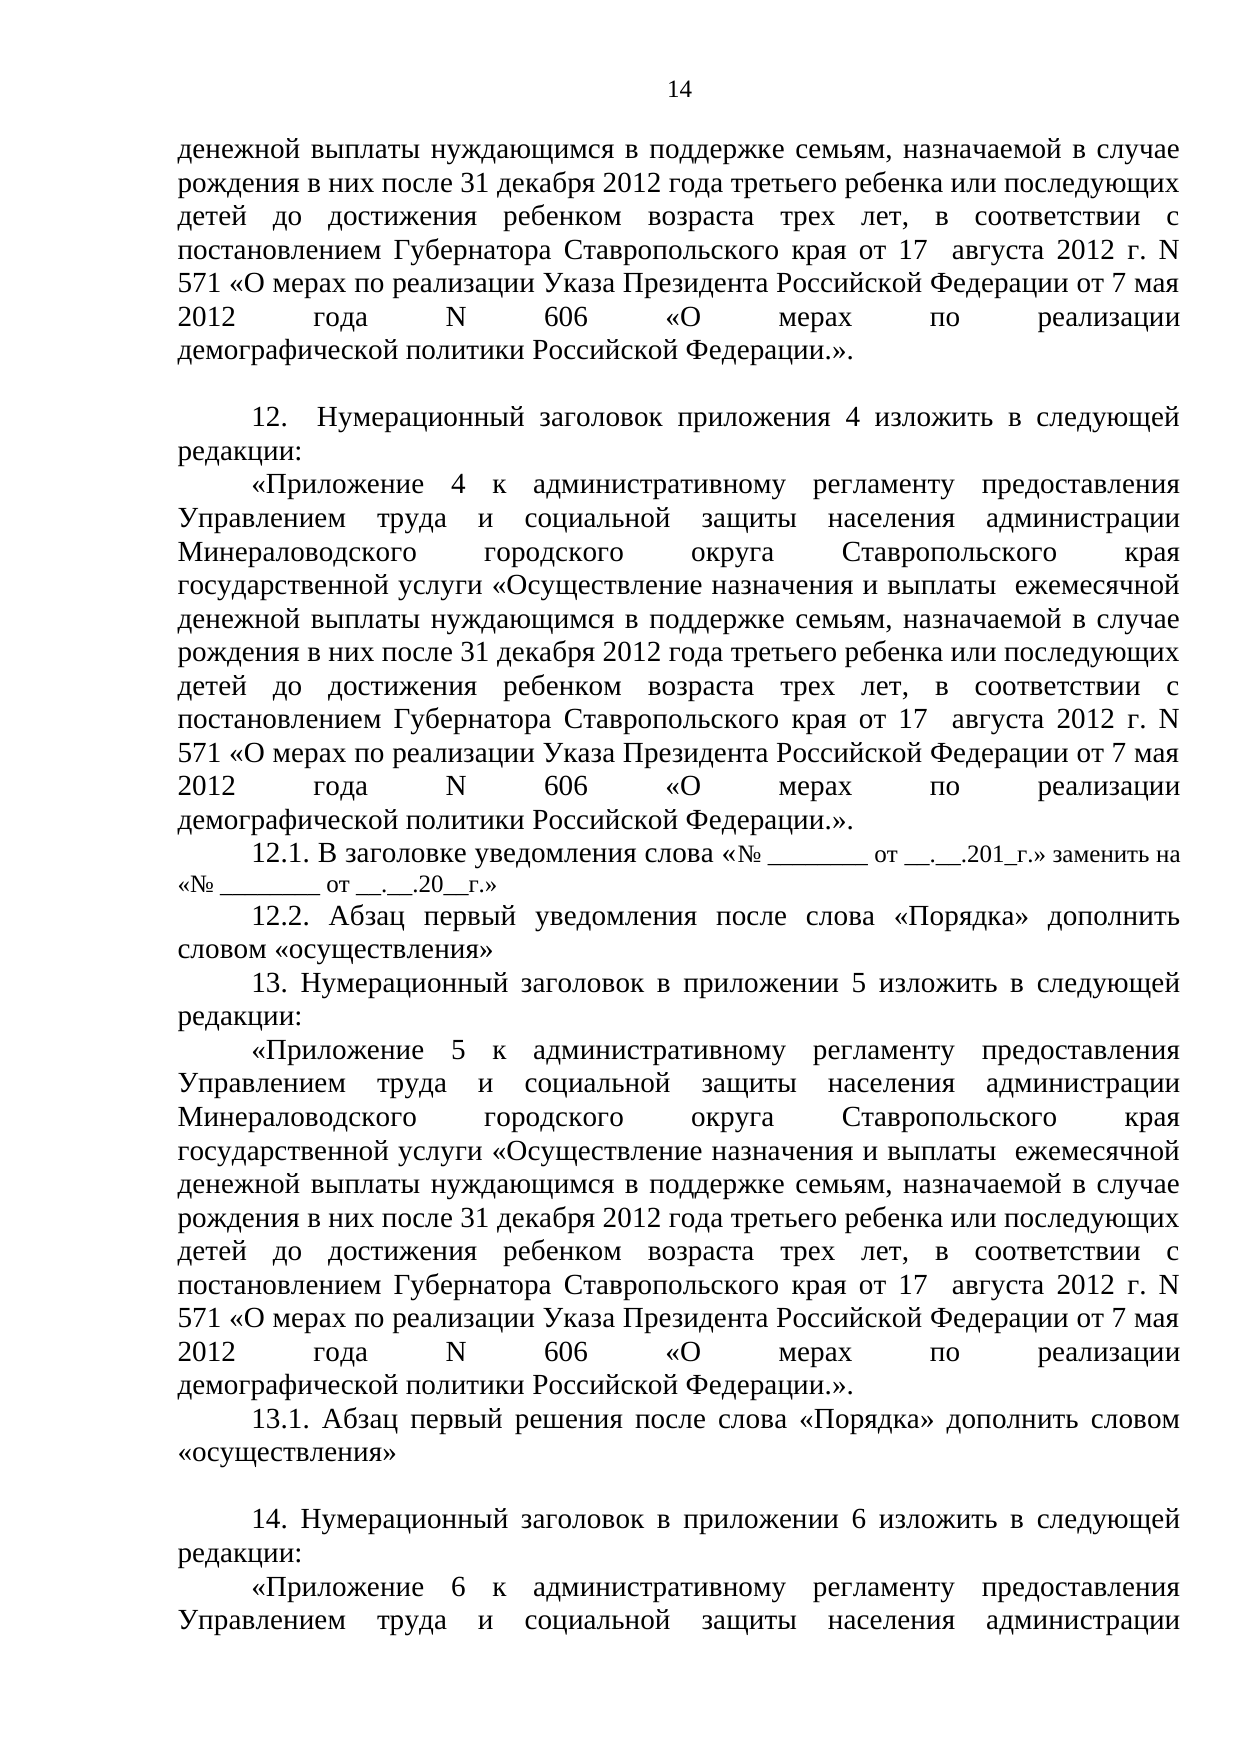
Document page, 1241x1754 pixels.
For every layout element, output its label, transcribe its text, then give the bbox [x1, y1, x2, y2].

text «Приложение 5 к административному регламенту предоставления Управлением труда и социальной защиты населения администрации Минераловодского городского округа Ставропольского края государственной услуги «Осуществление назначения и выплаты ежемесячной денежной выплаты нуждающимся в поддержке семьям, назначаемой в случае рождения в них после 31 декабря 2012 года третьего ребенка или последующих детей до достижения ребенком возраста трех лет, в соответствии с постановлением Губернатора Ставропольского края от 17 августа 2012 г. N 571 «О мерах по реализации Указа Президента Российской Федерации от 7 мая 2012 года N 606 «О мерах по реализации демографической политики Российской Федерации.». [177, 1032, 1181, 1401]
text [177, 1569, 1181, 1636]
text 12.2. Абзац первый уведомления после слова «Порядка» дополнить словом «осуществления» [177, 898, 1181, 965]
text 12. Нумерационный заголовок приложения 4 изложить в следующей редакции: [177, 399, 1181, 467]
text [177, 131, 1181, 366]
text 13. Нумерационный заголовок в приложении 5 изложить в следующей редакции: [177, 965, 1181, 1032]
text 14. Нумерационный заголовок в приложении 6 изложить в следующей редакции: [177, 1502, 1181, 1569]
text 12.1. В заголовке уведомления слова «№ ________ от __.__.201_г.» заменить на «№ ________ от __.__.20__г.» [177, 836, 1181, 898]
text 13.1. Абзац первый решения после слова «Порядка» дополнить словом «осуществления» [177, 1401, 1181, 1468]
text «Приложение 4 к административному регламенту предоставления Управлением труда и социальной защиты населения администрации Минераловодского городского округа Ставропольского края государственной услуги «Осуществление назначения и выплаты ежемесячной денежной выплаты нуждающимся в поддержке семьям, назначаемой в случае рождения в них после 31 декабря 2012 года третьего ребенка или последующих детей до достижения ребенком возраста трех лет, в соответствии с постановлением Губернатора Ставропольского края от 17 августа 2012 г. N 571 «О мерах по реализации Указа Президента Российской Федерации от 7 мая 2012 года N 606 «О мерах по реализации демографической политики Российской Федерации.». [177, 467, 1181, 836]
